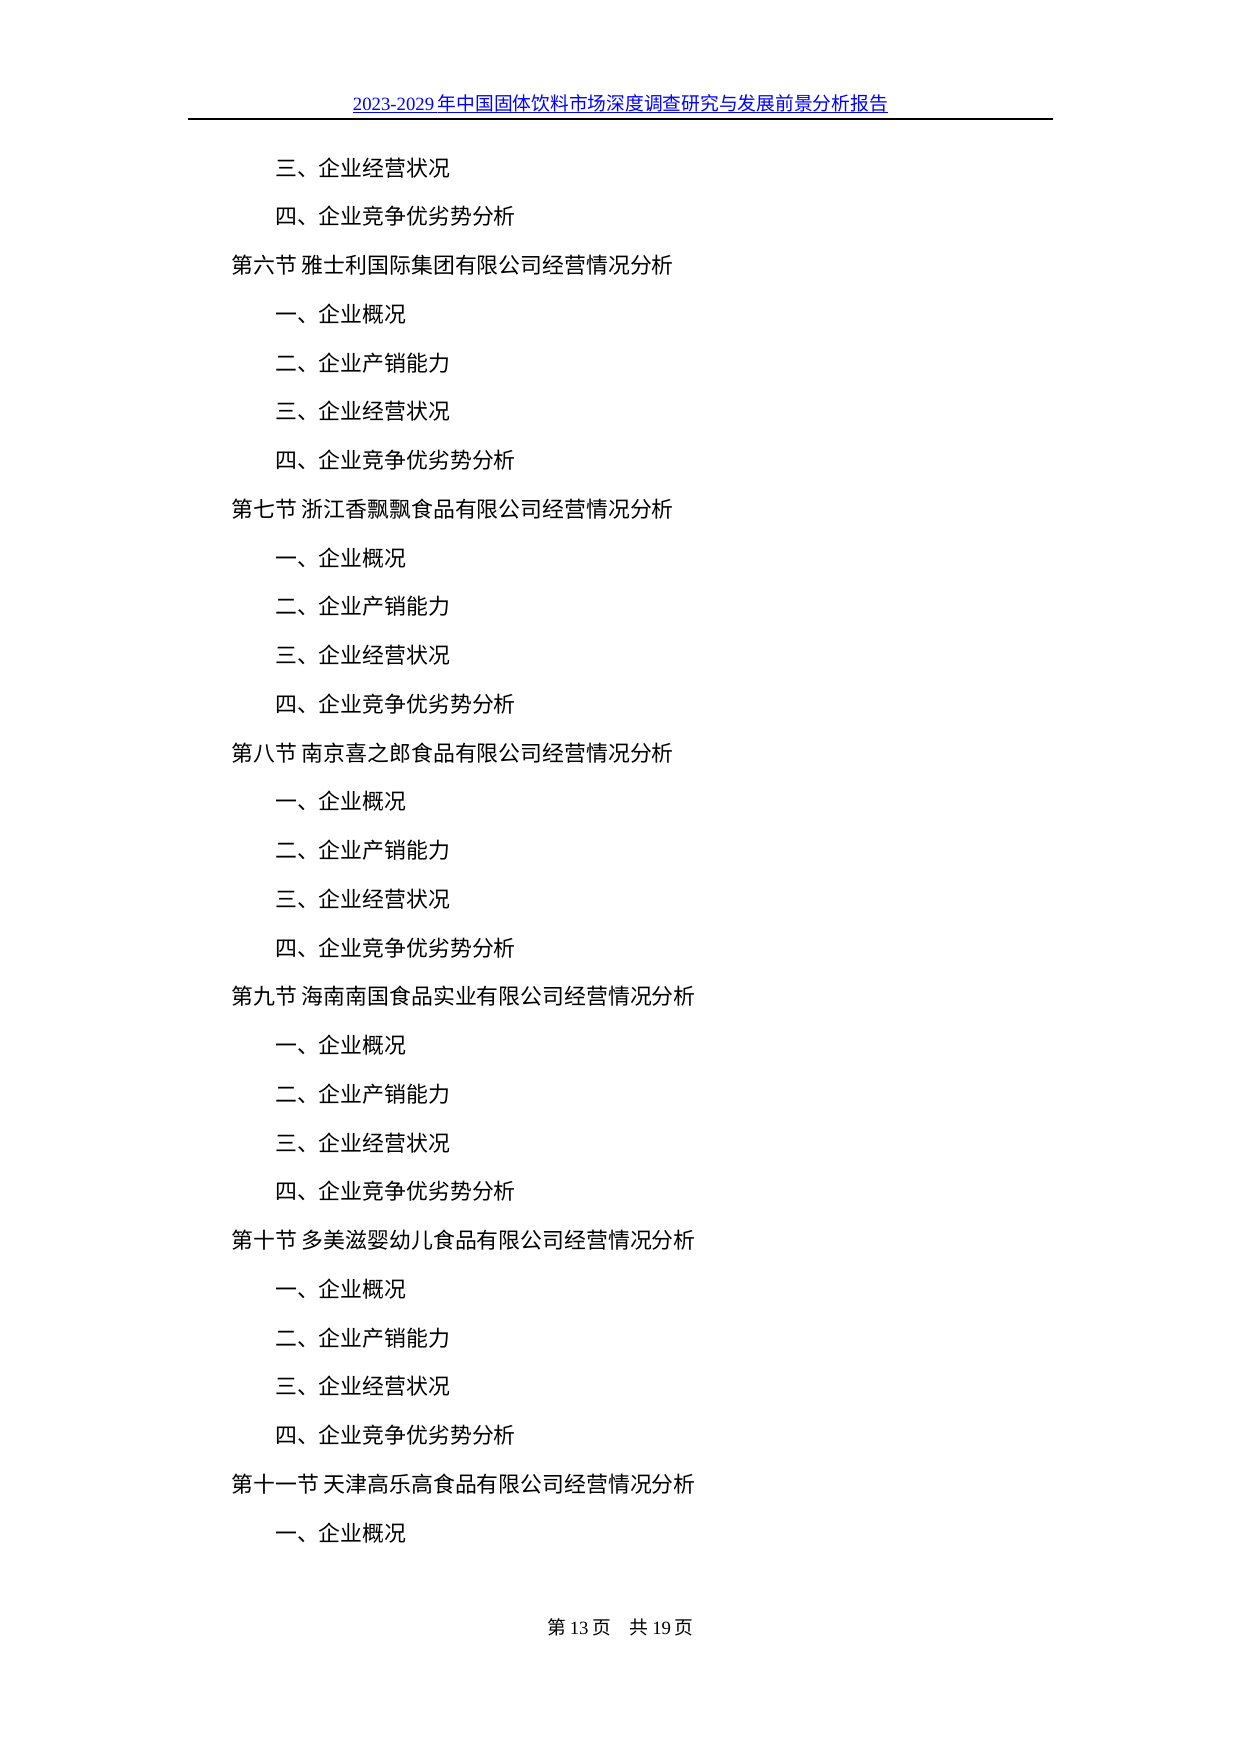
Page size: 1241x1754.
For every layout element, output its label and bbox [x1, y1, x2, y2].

text [187, 150, 1053, 1548]
